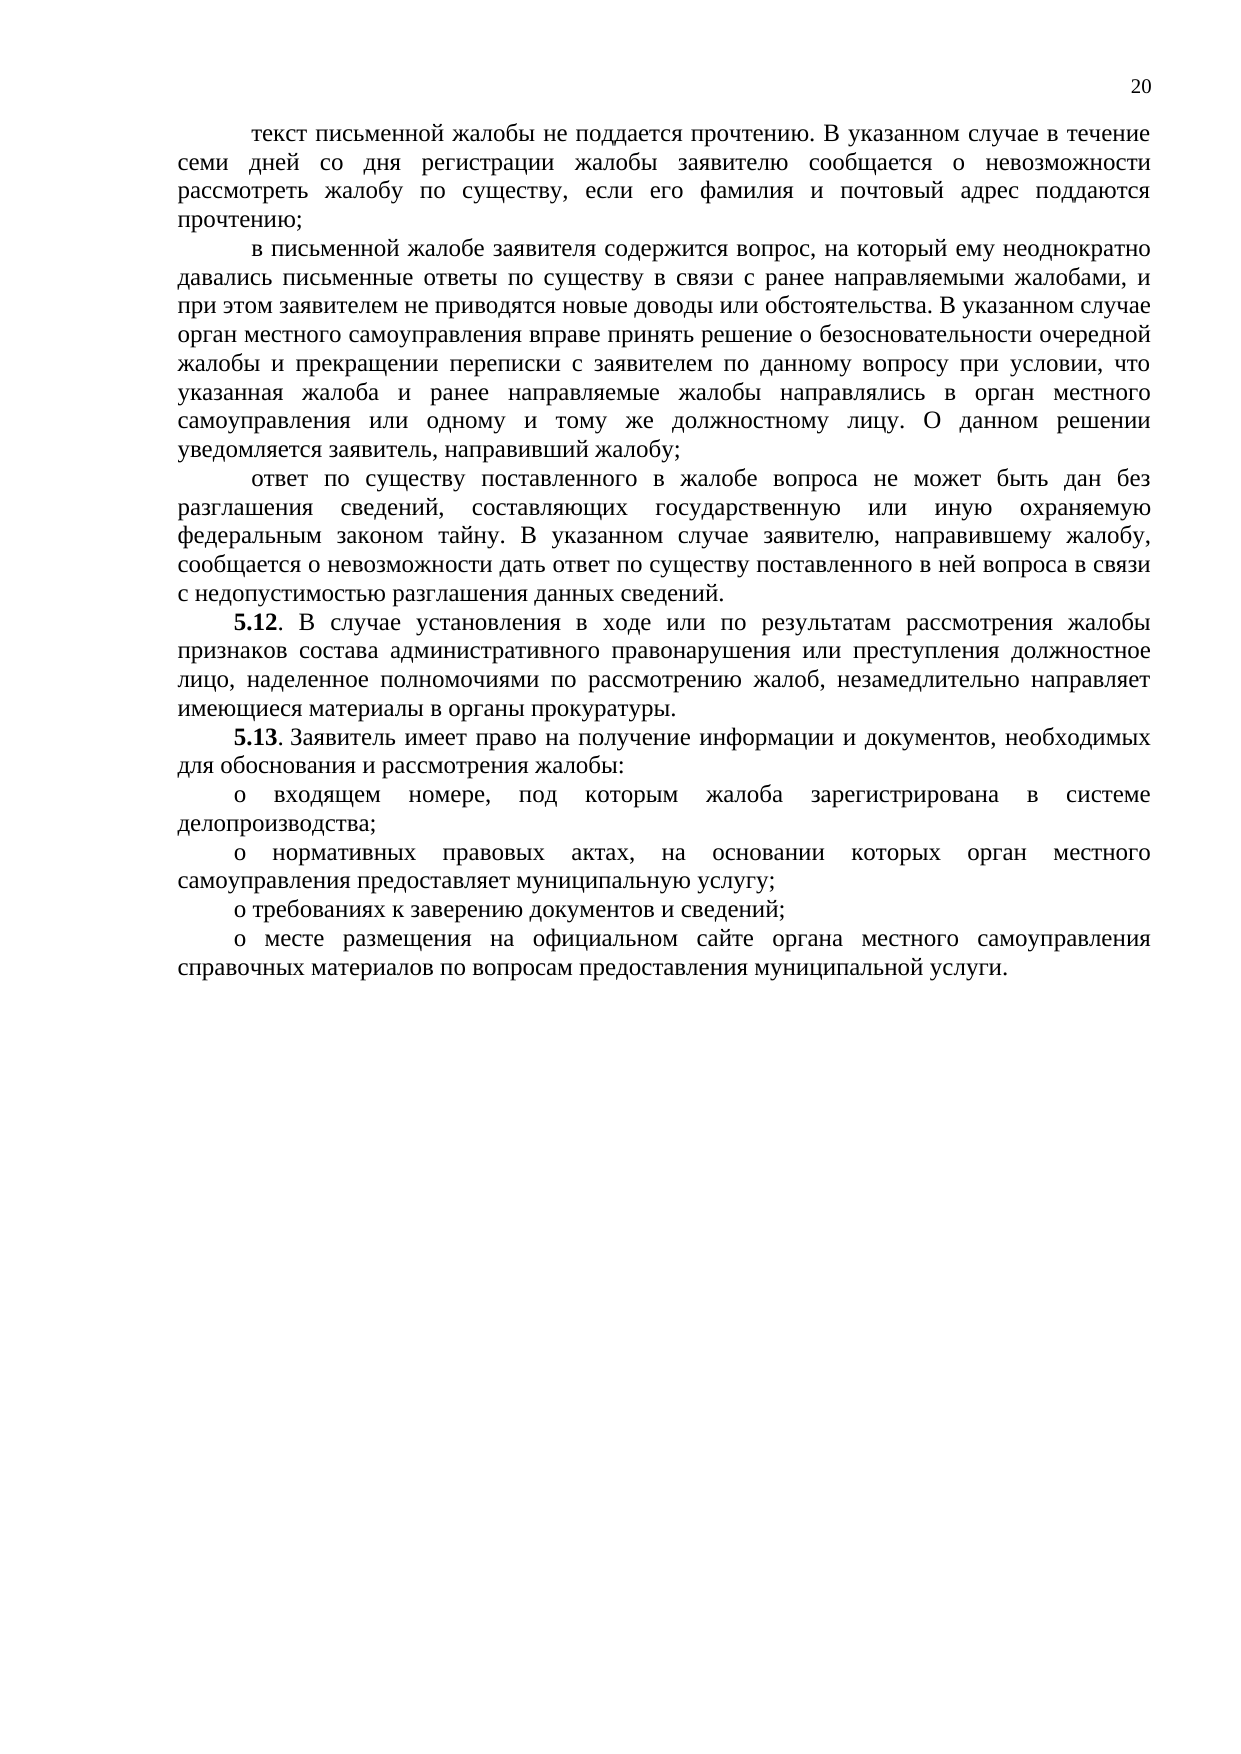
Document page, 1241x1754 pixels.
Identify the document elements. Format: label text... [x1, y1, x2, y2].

text 5.13. Заявитель имеет право на получение информации и документов, необходимых для обоснования и рассмотрения жалобы: [177, 722, 1152, 779]
text о нормативных правовых актах, на основании которых орган местного самоуправления предоставляет муниципальную услугу; [177, 837, 1152, 894]
text в письменной жалобе заявителя содержится вопрос, на который ему неоднократно давались письменные ответы по существу в связи с ранее направляемыми жалобами, и при этом заявителем не приводятся новые доводы или обстоятельства. В указанном случае орган местного самоуправления вправе принять решение о безосновательности очередной жалобы и прекращении переписки с заявителем по данному вопросу при условии, что указанная жалоба и ранее направляемые жалобы направлялись в орган местного самоуправления или одному и тому же должностному лицу. О данном решении уведомляется заявитель, направивший жалобу; [177, 233, 1152, 463]
text ответ по существу поставленного в жалобе вопроса не может быть дан без разглашения сведений, составляющих государственную или иную охраняемую федеральным законом тайну. В указанном случае заявителю, направившему жалобу, сообщается о невозможности дать ответ по существу поставленного в ней вопроса в связи с недопустимостью разглашения данных сведений. [177, 463, 1152, 607]
text текст письменной жалобы не поддается прочтению. В указанном случае в течение семи дней со дня регистрации жалобы заявителю сообщается о невозможности рассмотреть жалобу по существу, если его фамилия и почтовый адрес поддаются прочтению; [177, 118, 1152, 233]
text 5.12. В случае установления в ходе или по результатам рассмотрения жалобы признаков состава административного правонарушения или преступления должностное лицо, наделенное полномочиями по рассмотрению жалоб, незамедлительно направляет имеющиеся материалы в органы прокуратуры. [177, 607, 1152, 722]
text о входящем номере, под которым жалоба зарегистрирована в системе делопроизводства; [177, 779, 1152, 837]
text о требованиях к заверению документов и сведений; [177, 894, 1152, 923]
text о месте размещения на официальном сайте органа местного самоуправления справочных материалов по вопросам предоставления муниципальной услуги. [177, 923, 1152, 981]
